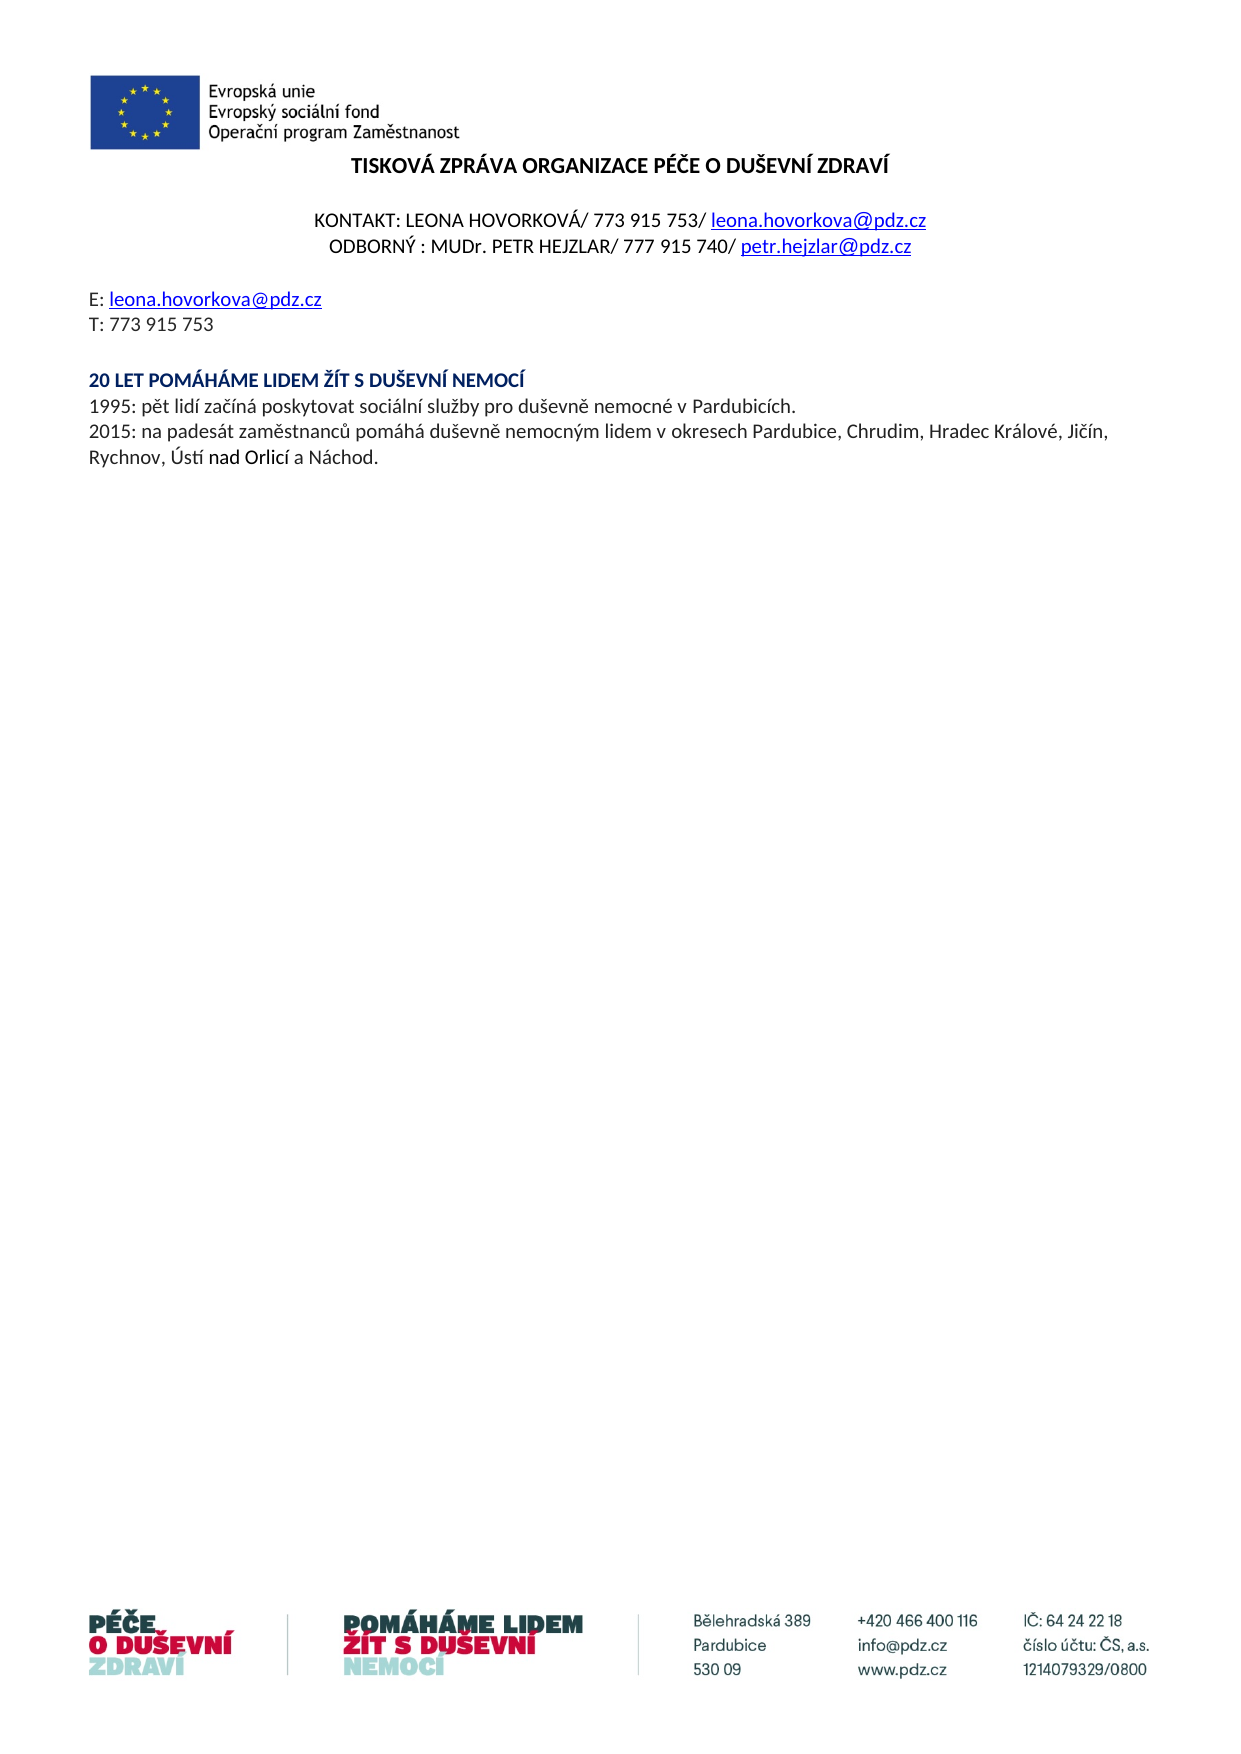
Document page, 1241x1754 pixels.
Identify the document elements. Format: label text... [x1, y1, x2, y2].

text 20 LET POMÁHÁME LIDEM ŽÍT S DUŠEVNÍ NEMOCÍ [89, 368, 1152, 393]
text T: 773 915 753 [89, 312, 1152, 337]
picture [88, 1608, 1149, 1681]
text 1995: pět lidí začíná poskytovat sociální služby pro duševně nemocné v Pardubicích. [89, 393, 1152, 418]
picture [88, 73, 461, 152]
text E: leona.hovorkova@pdz.cz [89, 286, 1152, 312]
text 2015: na padesát zaměstnanců pomáhá duševně nemocným lidem v okresech Pardubice, Chrudim, Hradec Králové, Jičín, Rychnov, Ústí nad Orlicí a Náchod. [89, 418, 1152, 469]
